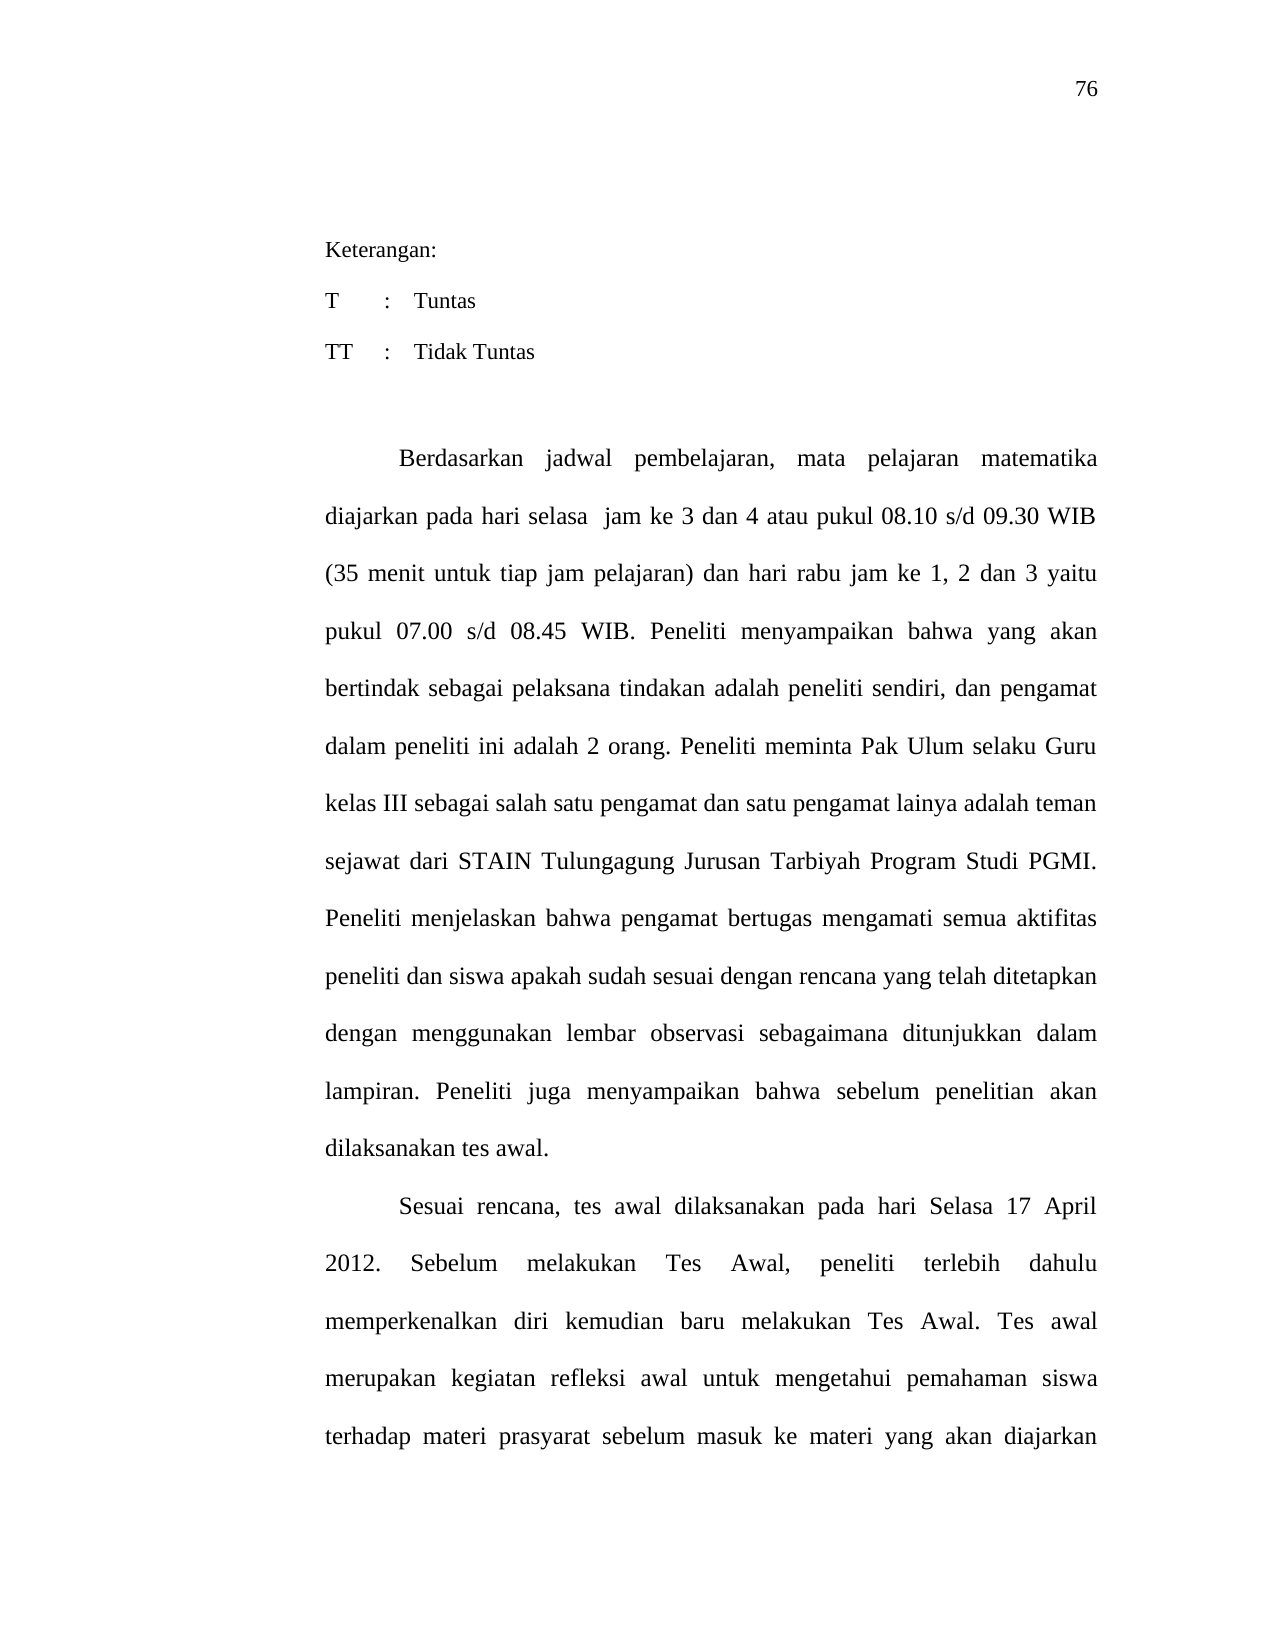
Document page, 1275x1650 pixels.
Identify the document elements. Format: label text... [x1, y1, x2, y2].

list Berdasarkan jadwal pembelajaran, mata pelajaran matematika diajarkan pada hari selasa jam ke 3 dan 4 atau pukul 08.10 s/d 09.30 WIB (35 menit untuk tiap jam pelajaran) dan hari rabu jam ke 1, 2 dan 3 yaitu pukul 07.00 s/d 08.45 WIB. Peneliti menyampaikan bahwa yang akan bertindak sebagai pelaksana tindakan adalah peneliti sendiri, dan pengamat dalam peneliti ini adalah 2 orang. Peneliti meminta Pak Ulum selaku Guru kelas III sebagai salah satu pengamat dan satu pengamat lainya adalah teman sejawat dari STAIN Tulungagung Jurusan Tarbiyah Program Studi PGMI. Peneliti menjelaskan bahwa pengamat bertugas mengamati semua aktifitas peneliti dan siswa apakah sudah sesuai dengan rencana yang telah ditetapkan dengan menggunakan lembar observasi sebagaimana ditunjukkan dalam lampiran. Peneliti juga menyampaikan bahwa sebelum penelitian akan dilaksanakan tes awal. [325, 443, 1098, 1162]
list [325, 1191, 1098, 1449]
text T : Tuntas [325, 287, 1098, 314]
text TT : Tidak Tuntas [325, 338, 1098, 365]
text Keterangan: [325, 236, 1098, 263]
